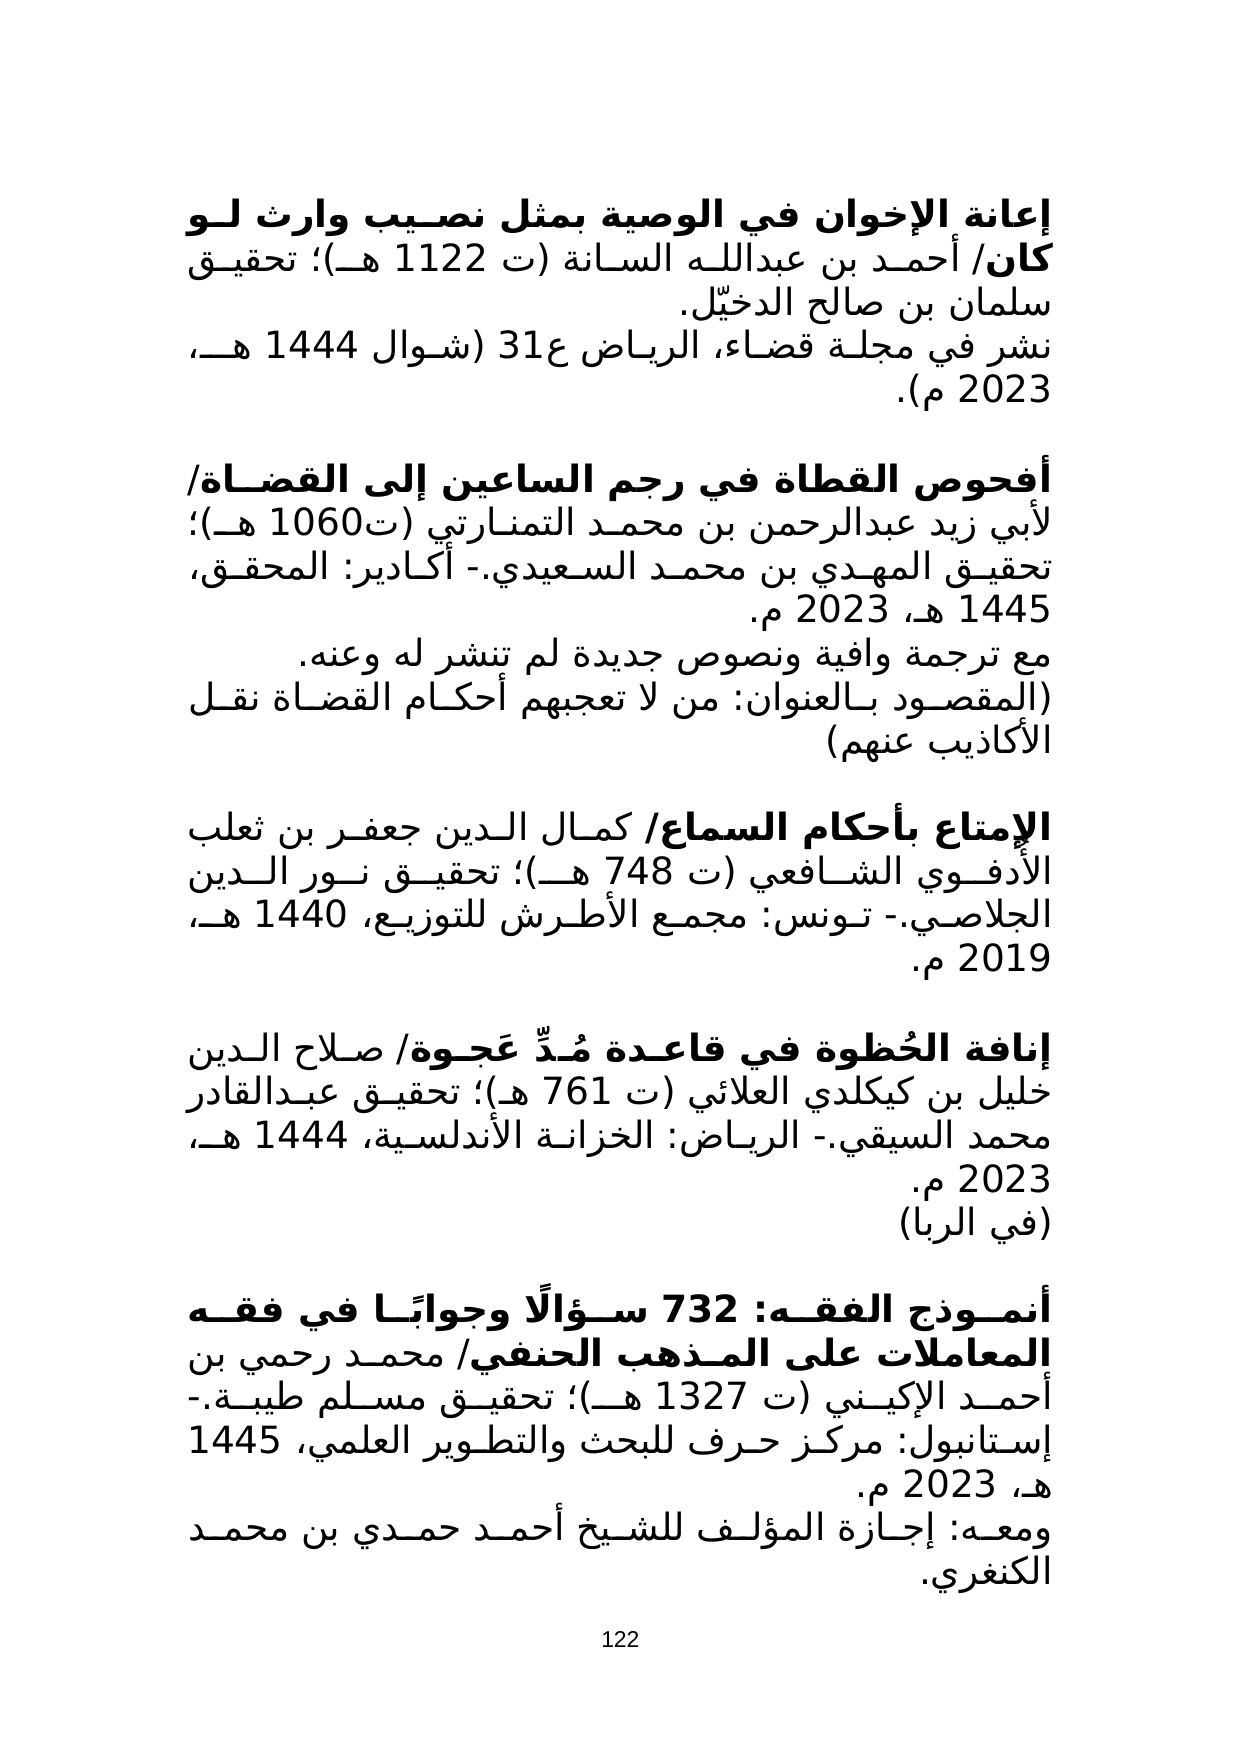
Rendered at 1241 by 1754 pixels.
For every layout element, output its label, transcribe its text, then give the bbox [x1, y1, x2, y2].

text أفحوص القطاة في رجم الساعين إلى القضاة/ لأبي زيد عبدالرحمن بن محمد التمنارتي (ت1060 هـ)؛ تحقيق المهدي بن محمد السعيدي.- أكادير: المحقق، 1445 هـ، 2023 م. [187, 457, 1053, 632]
text إعانة الإخوان في الوصية بمثل نصيب وارث لو كان/ أحمد بن عبدالله السانة (ت 1122 هـ)؛ تحقيق سلمان بن صالح الدخيّل. [187, 193, 1053, 324]
text (في الربا) [187, 1201, 1053, 1244]
text إنافة الحُظوة في قاعدة مُدِّ عَجوة/ صلاح الدين خليل بن كيكلدي العلائي (ت 761 هـ)؛ تحقيق عبدالقادر محمد السيقي.- الرياض: الخزانة الأندلسية، 1444 هـ، 2023 م. [187, 1026, 1053, 1201]
text (المقصود بالعنوان: من لا تعجبهم أحكام القضاة نقل الأكاذيب عنهم) [187, 675, 1053, 763]
text ومعه: إجازة المؤلف للشيخ أحمد حمدي بن محمد الكنغري. [187, 1506, 1053, 1593]
text الإمتاع بأحكام السماع/ كمال الدين جعفر بن ثعلب الأُدفوي الشافعي (ت 748 هـ)؛ تحقيق نور الدين الجلاصي.- تونس: مجمع الأطرش للتوزيع، 1440 هـ، 2019 م. [187, 806, 1053, 980]
text نشر في مجلة قضاء، الرياض ع31 (شوال 1444 هــ، 2023 م). [187, 324, 1053, 411]
text أنموذج الفقه: 732 سؤالًا وجوابًا في فقه المعاملات على المذهب الحنفي/ محمد رحمي بن أحمد الإكيني (ت 1327 هـ)؛ تحقيق مسلم طيبة.- إستانبول: مركز حرف للبحث والتطوير العلمي، 1445 هـ، 2023 م. [187, 1288, 1053, 1506]
text مع ترجمة وافية ونصوص جديدة لم تنشر له وعنه. [187, 632, 1053, 675]
